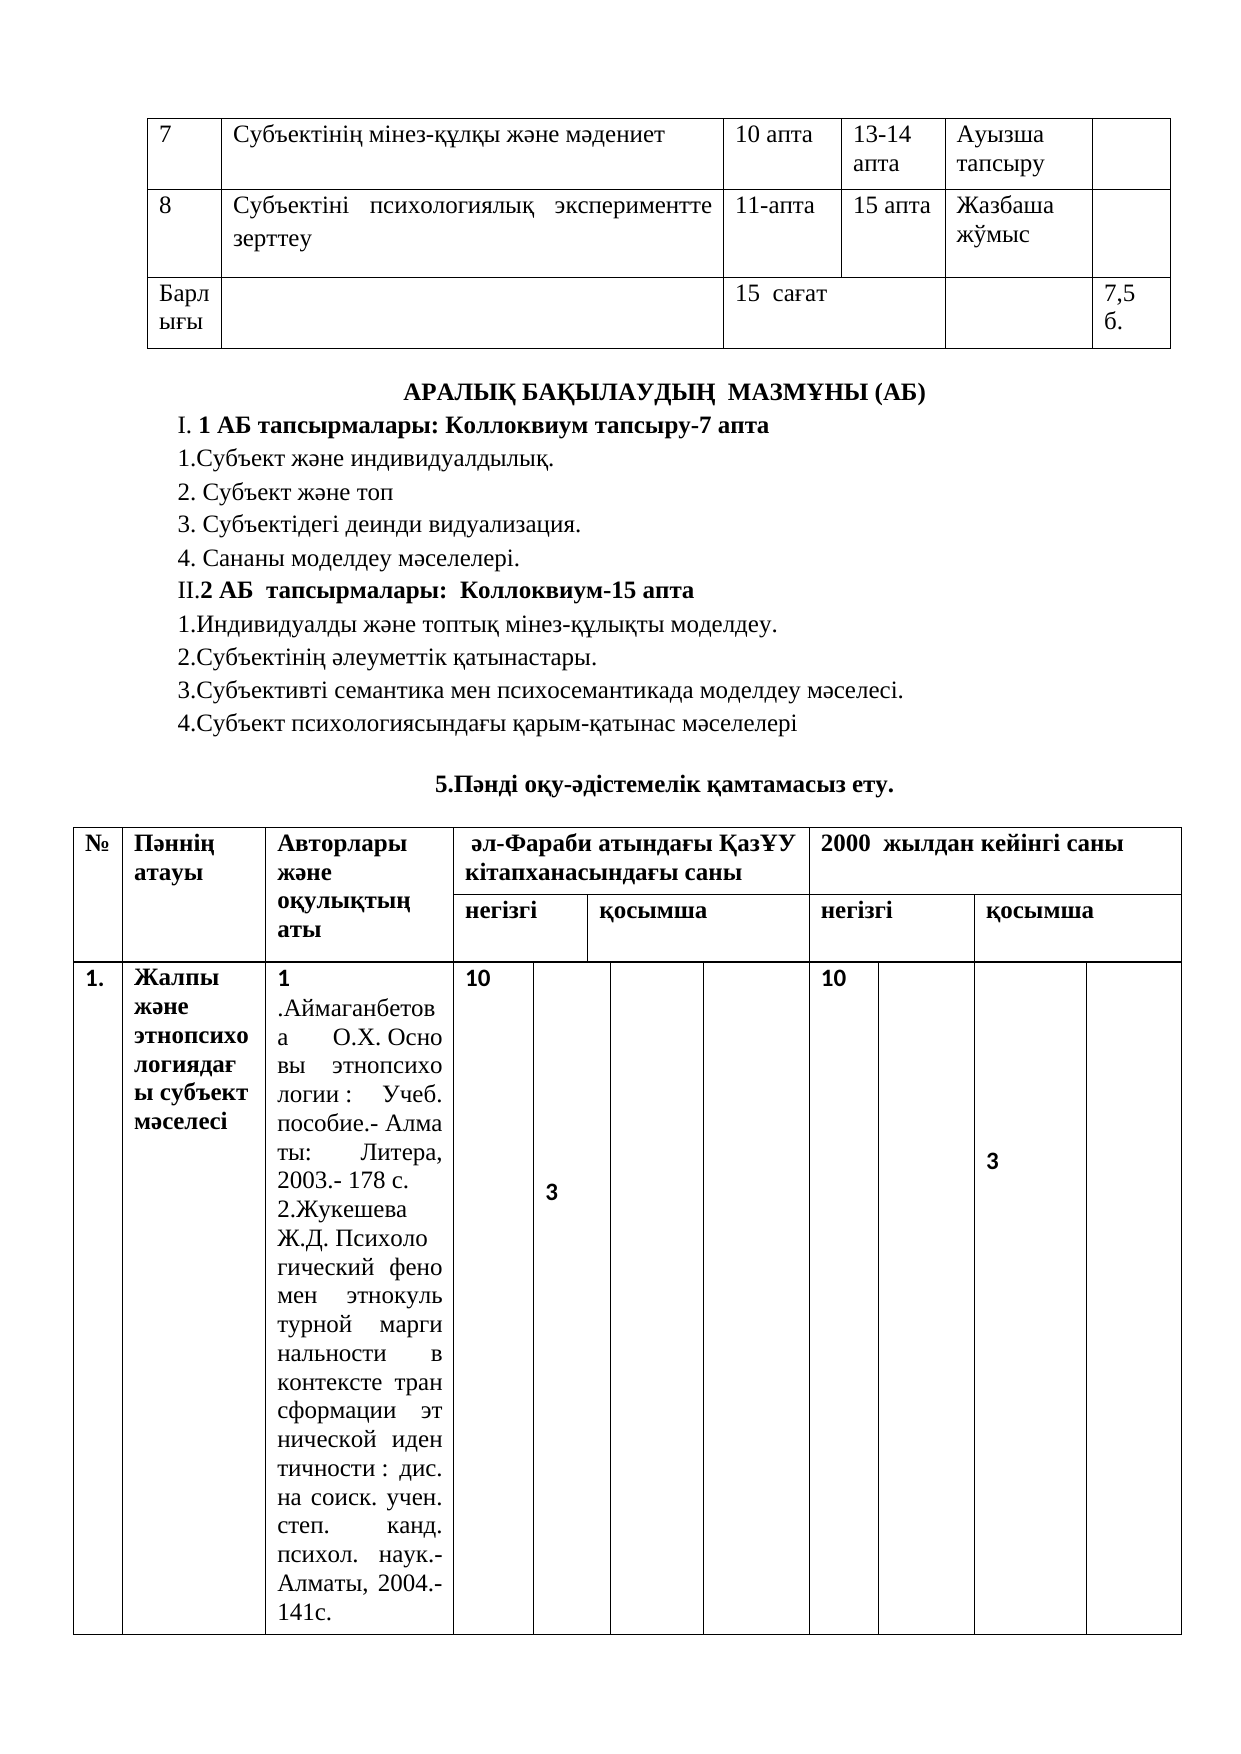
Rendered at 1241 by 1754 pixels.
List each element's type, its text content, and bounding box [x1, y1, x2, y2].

table_cell 7 [148, 119, 221, 189]
table_cell [946, 278, 1092, 348]
table_cell 7,5 б. [1093, 278, 1170, 348]
text 1.Индивидуалды және топтық мінез-құлықты моделдеу. [177, 609, 1152, 637]
table_cell қосымша [588, 895, 809, 961]
table_cell 8 [148, 190, 221, 277]
table_cell 3 [975, 963, 1086, 1634]
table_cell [266, 963, 453, 1634]
table_cell 10 4 10 4 5 5 [454, 963, 533, 1634]
table_header № [74, 828, 122, 961]
text 4. Сананы моделдеу мәселелері. [177, 543, 1152, 571]
table_cell Субъектінің мінез-құлқы және мәдениет [222, 119, 723, 189]
table_cell [879, 963, 974, 1634]
table_cell қосымша [975, 895, 1181, 961]
table_cell [1093, 190, 1170, 277]
table_cell 10 [810, 963, 878, 1634]
table_cell [222, 278, 723, 348]
text 1.Субъект және индивидуалдылық. [177, 443, 1152, 472]
text АРАЛЫҚ БАҚЫЛАУДЫҢ МАЗМҰНЫ (АБ) [177, 377, 1152, 406]
table_cell 3 2 2 [534, 963, 610, 1634]
text 4.Субъект психологиясындағы қарым-қатынас мәселелері [177, 708, 1152, 736]
text 2.Субъектінің әлеуметтік қатынастары. [177, 642, 1152, 670]
text 5.Пәнді оқу-әдістемелік қамтамасыз ету. [177, 769, 1152, 798]
text 2. Субъект және топ [177, 477, 1152, 505]
text 3. Субъектідегі деинди видуализация. [177, 509, 1152, 538]
text І. 1 АБ тапсырмалары: Коллоквиум тапсыру-7 апта [177, 411, 1152, 439]
table_cell Барлығы [148, 278, 221, 348]
table_cell [704, 963, 809, 1634]
text 3.Субъективті семантика мен психосемантикада моделдеу мәселесі. [177, 675, 1152, 703]
table_cell 1. [74, 963, 122, 1634]
table_cell Ауызша тапсыру [946, 119, 1092, 189]
table_header әл-Фараби атындағы ҚазҰУ кітапханасындағы саны [454, 828, 809, 894]
table_header Авторлары және оқулықтың аты [266, 828, 453, 961]
table_cell Субъектіні психологиялық экспериментте зерттеу [222, 190, 723, 277]
text ІІ.2 АБ тапсырмалары: Коллоквиум-15 апта [177, 576, 1152, 604]
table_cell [123, 963, 265, 1634]
table_header 2000 жылдан кейінгі саны [810, 828, 1181, 894]
table_cell [1093, 119, 1170, 189]
table_cell Жазбаша жўмыс [946, 190, 1092, 277]
table_cell 10 апта [724, 119, 841, 189]
table_cell негізгі [810, 895, 974, 961]
table_cell 15 сағат [724, 278, 945, 348]
table_cell 11-апта [724, 190, 841, 277]
table_cell негізгі [454, 895, 587, 961]
table_cell [611, 963, 703, 1634]
table_cell 15 апта [842, 190, 945, 277]
table_header Пәннің атауы [123, 828, 265, 961]
table_cell 13-14 апта [842, 119, 945, 189]
table_cell [1087, 963, 1181, 1634]
